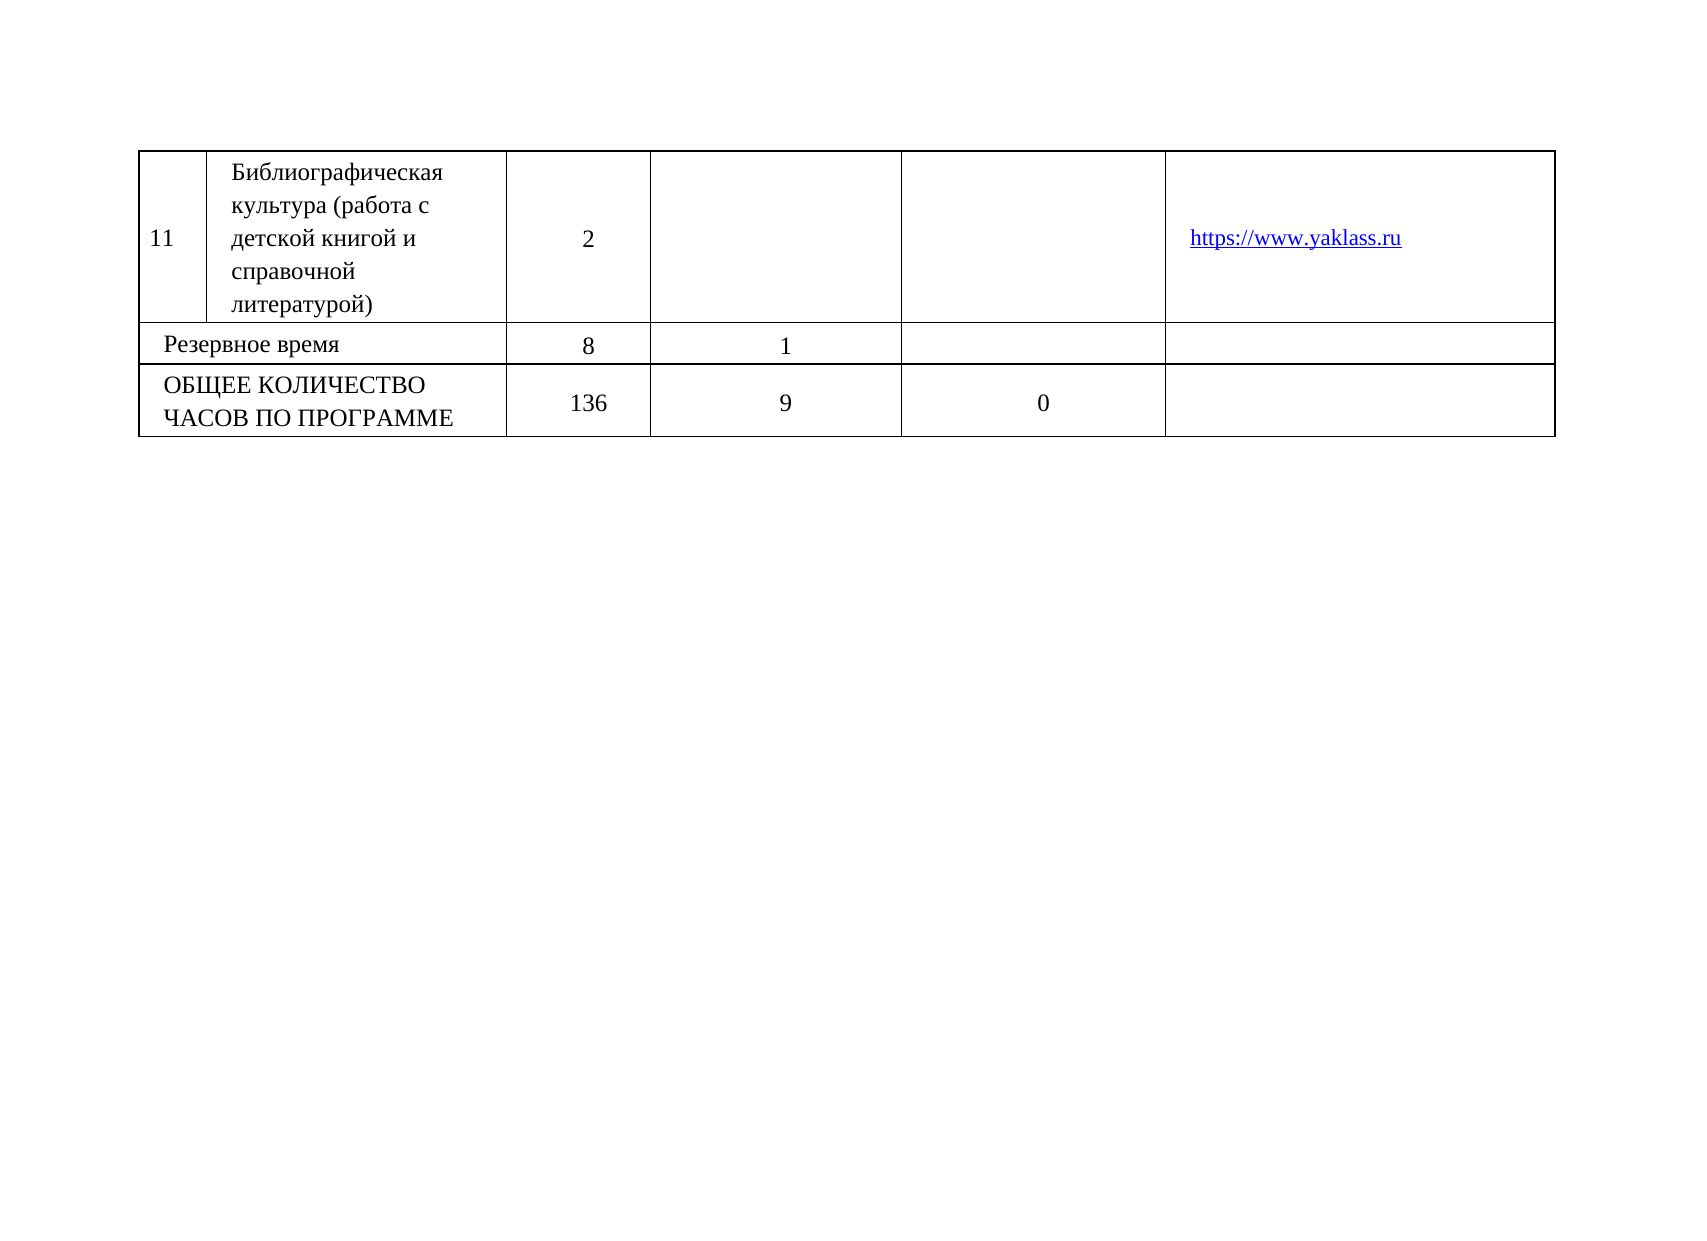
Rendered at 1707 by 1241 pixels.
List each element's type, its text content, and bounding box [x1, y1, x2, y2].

table_cell Резервное время [140, 323, 506, 363]
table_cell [1166, 152, 1554, 321]
table_cell 1 [651, 323, 901, 363]
table_cell Библиографическая культура (работа с детской книгой и справочной литературой) [207, 152, 506, 321]
table_cell 2 [507, 152, 650, 321]
table_cell 0 [902, 365, 1165, 436]
table_cell [651, 152, 901, 321]
table_cell [902, 323, 1165, 363]
table_cell 9 [651, 365, 901, 436]
table_cell ОБЩЕЕ КОЛИЧЕСТВО ЧАСОВ ПО ПРОГРАММЕ [140, 365, 506, 436]
table_cell 8 [507, 323, 650, 363]
table_cell [1166, 365, 1554, 436]
table_cell 136 [507, 365, 650, 436]
table_cell [1166, 323, 1554, 363]
table_cell [902, 152, 1165, 321]
table_cell 11 [140, 152, 206, 321]
